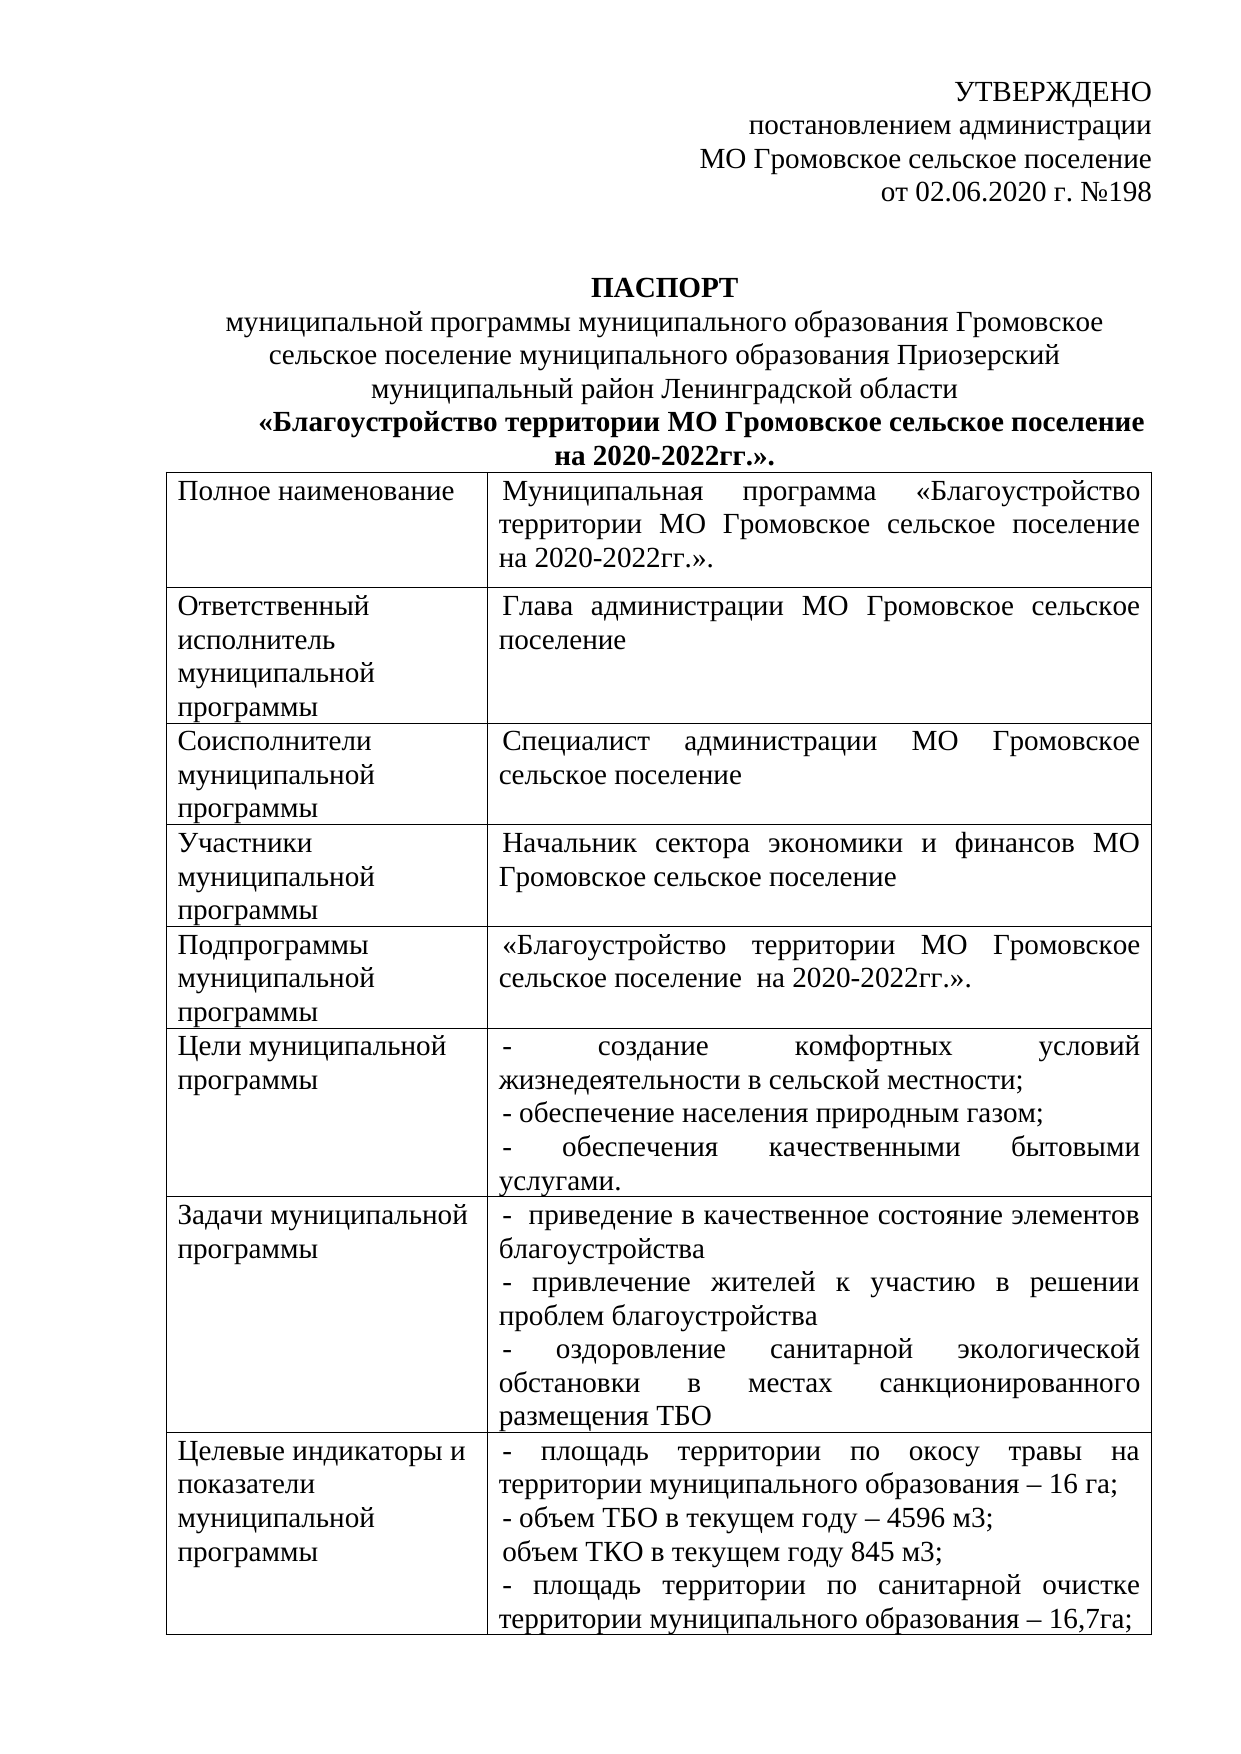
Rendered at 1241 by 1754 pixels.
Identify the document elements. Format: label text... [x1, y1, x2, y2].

table_cell Глава администрации МО Громовское сельское поселение [488, 588, 1151, 722]
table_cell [488, 1433, 1151, 1634]
text муниципальной программы муниципального образования Громовское сельское поселение муниципального образования Приозерский муниципальный район Ленинградской области [177, 304, 1152, 404]
text «Благоустройство территории МО Громовское сельское поселение на 2020-2022гг.». [177, 404, 1152, 472]
table_cell - создание комфортных условий жизнедеятельности в сельской местности; - обеспечение населения природным газом; - обеспечения качественными бытовыми услугами. [488, 1029, 1151, 1196]
table_cell Начальник сектора экономики и финансов МО Громовское сельское поселение [488, 825, 1151, 926]
list УТВЕРЖДЕНО [177, 74, 1152, 107]
table_header Полное наименование [167, 473, 487, 587]
table_cell Специалист администрации МО Громовское сельское поселение [488, 724, 1151, 824]
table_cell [167, 1433, 487, 1634]
table_cell Участники муниципальной программы [167, 825, 487, 926]
table_cell - приведение в качественное состояние элементов благоустройства - привлечение жителей к участию в решении проблем благоустройства - оздоровление санитарной экологической обстановки в местах санкционированного размещения ТБО [488, 1197, 1151, 1432]
table_cell Подпрограммы муниципальной программы [167, 927, 487, 1027]
table_header Муниципальная программа «Благоустройство территории МО Громовское сельское поселение на 2020-2022гг.». [488, 473, 1151, 587]
list постановлением администрации [177, 107, 1152, 141]
table_cell Соисполнители муниципальной программы [167, 724, 487, 824]
table_cell Ответственный исполнитель муниципальной программы [167, 588, 487, 722]
text ПАСПОРТ [177, 270, 1152, 304]
table_cell Задачи муниципальной программы [167, 1197, 487, 1432]
list МО Громовское сельское поселение [177, 141, 1152, 174]
table_cell Цели муниципальной программы [167, 1029, 487, 1196]
table_cell «Благоустройство территории МО Громовское сельское поселение на 2020-2022гг.». [488, 927, 1151, 1027]
list от 02.06.2020 г. №198 [177, 174, 1152, 208]
